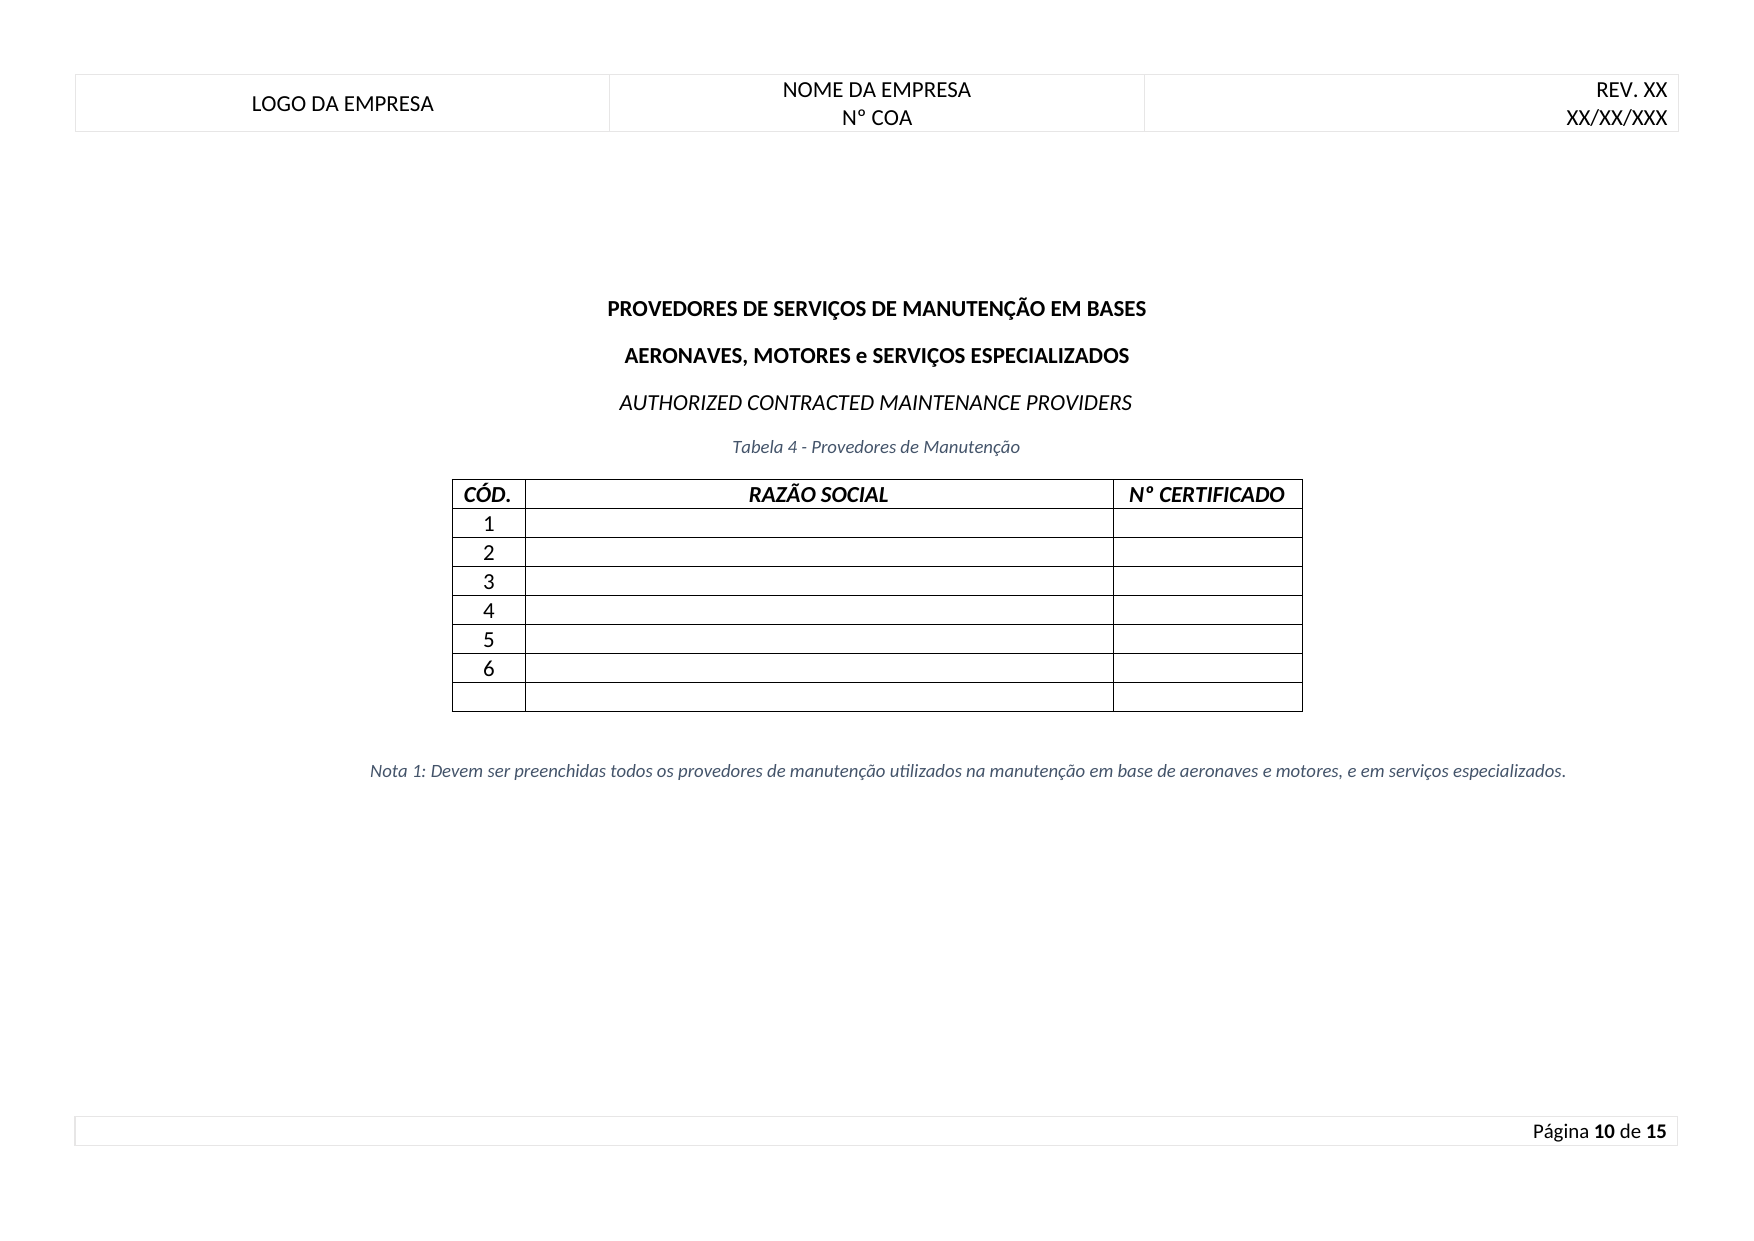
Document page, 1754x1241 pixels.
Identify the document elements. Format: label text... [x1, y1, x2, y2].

table_cell 5 [453, 625, 525, 653]
table_cell [526, 654, 1113, 682]
table_cell 2 [453, 538, 525, 566]
table_cell 6 [453, 654, 525, 682]
table_header Nº CERTIFICADO [1114, 480, 1302, 508]
table_cell [526, 683, 1113, 711]
text AUTHORIZED CONTRACTED MAINTENANCE PROVIDERS [75, 388, 1679, 416]
table_cell [526, 625, 1113, 653]
table_cell [1114, 625, 1302, 653]
table_cell [1114, 683, 1302, 711]
table_cell [1114, 567, 1302, 595]
table_cell [1114, 538, 1302, 566]
text PROVEDORES DE SERVIÇOS DE MANUTENÇÃO EM BASES [75, 294, 1679, 322]
table_cell [453, 683, 525, 711]
table_cell [1114, 596, 1302, 624]
table_cell [1114, 509, 1302, 537]
text Nota 1: Devem ser preenchidas todos os provedores de manutenção utilizados na manutenção em base de aeronaves e motores, e em serviços especializados. [296, 759, 1679, 782]
table_cell [526, 596, 1113, 624]
table_cell [526, 538, 1113, 566]
table_cell [526, 509, 1113, 537]
table_cell 1 [453, 509, 525, 537]
table_cell [1114, 654, 1302, 682]
table_cell 3 [453, 567, 525, 595]
text AERONAVES, MOTORES e SERVIÇOS ESPECIALIZADOS [75, 341, 1679, 369]
table_cell 4 [453, 596, 525, 624]
table_cell [526, 567, 1113, 595]
table_header RAZÃO SOCIAL [526, 480, 1113, 508]
table_header CÓD. [453, 480, 525, 508]
